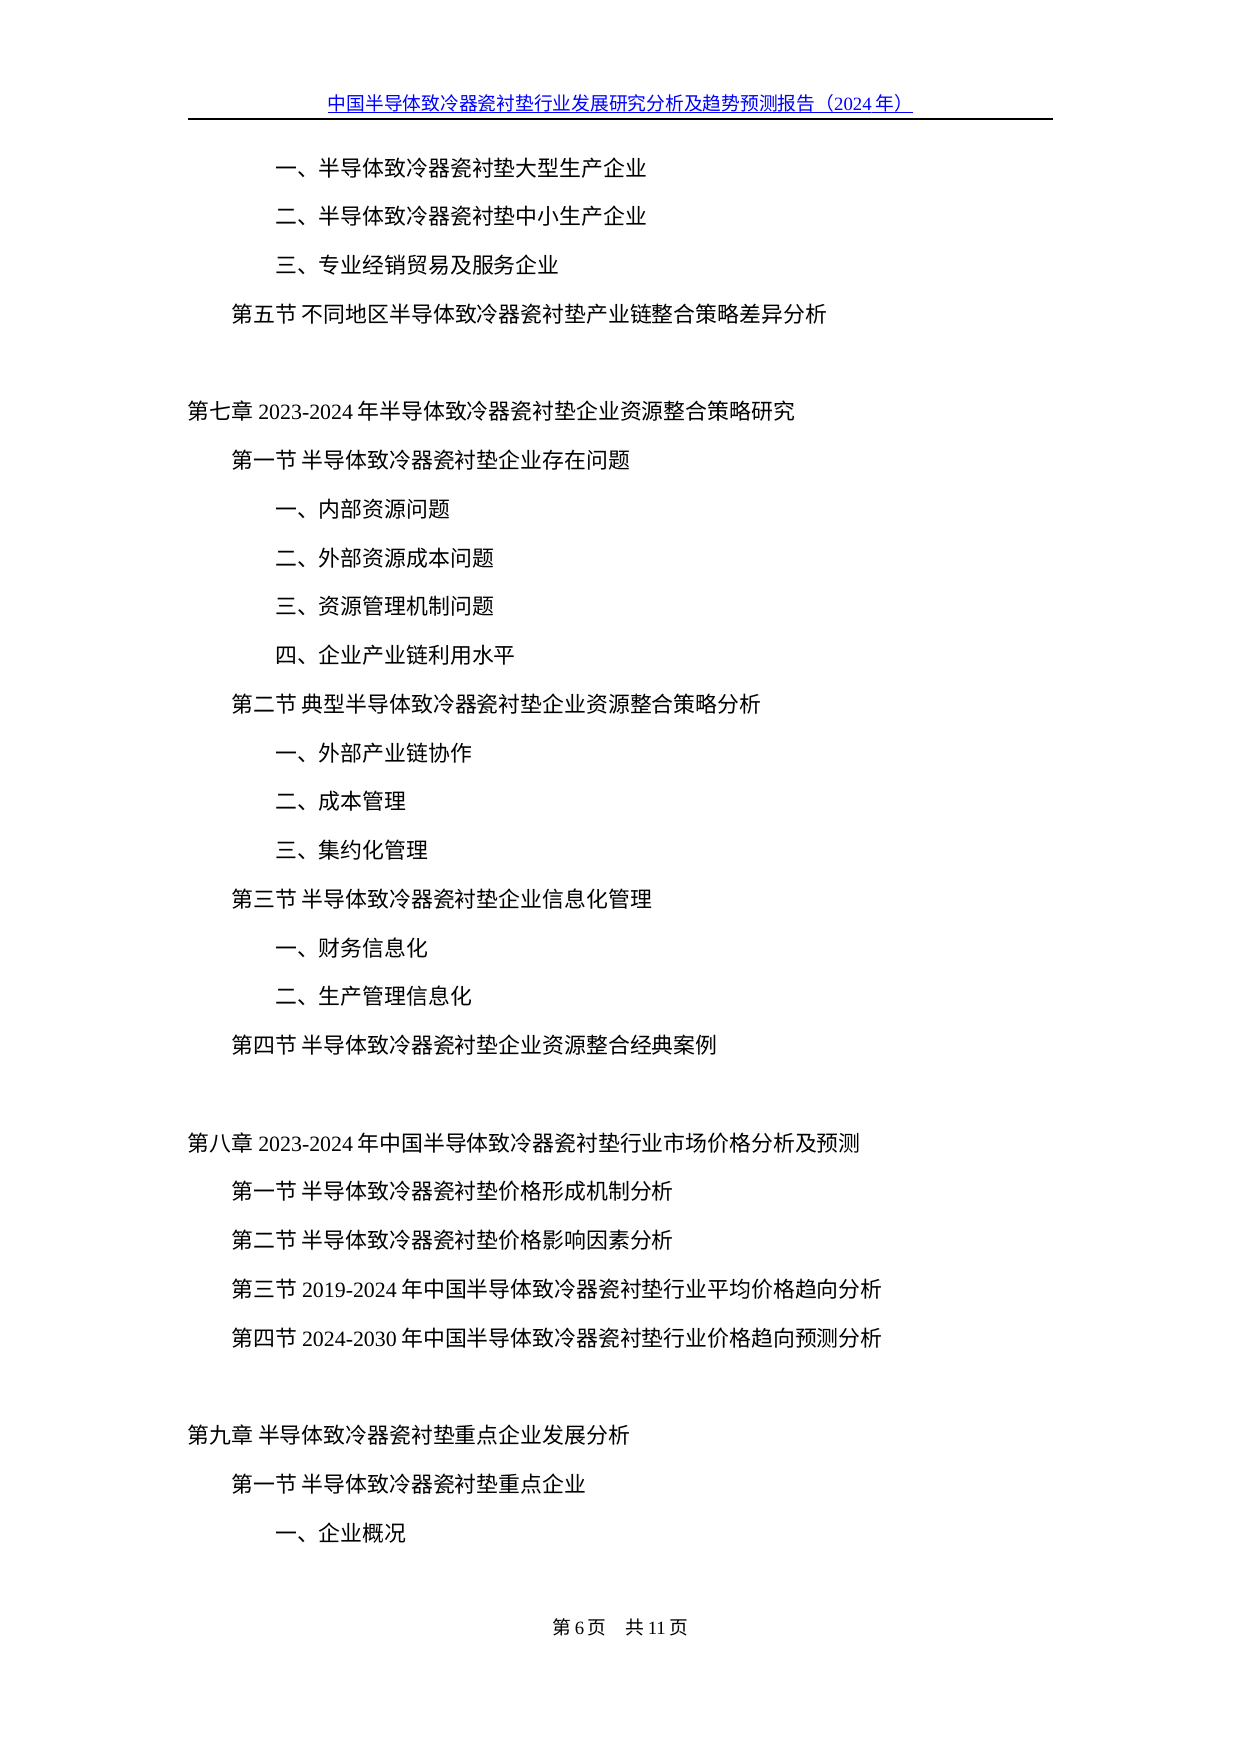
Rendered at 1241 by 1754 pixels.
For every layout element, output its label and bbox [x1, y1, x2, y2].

text [187, 150, 1053, 1548]
